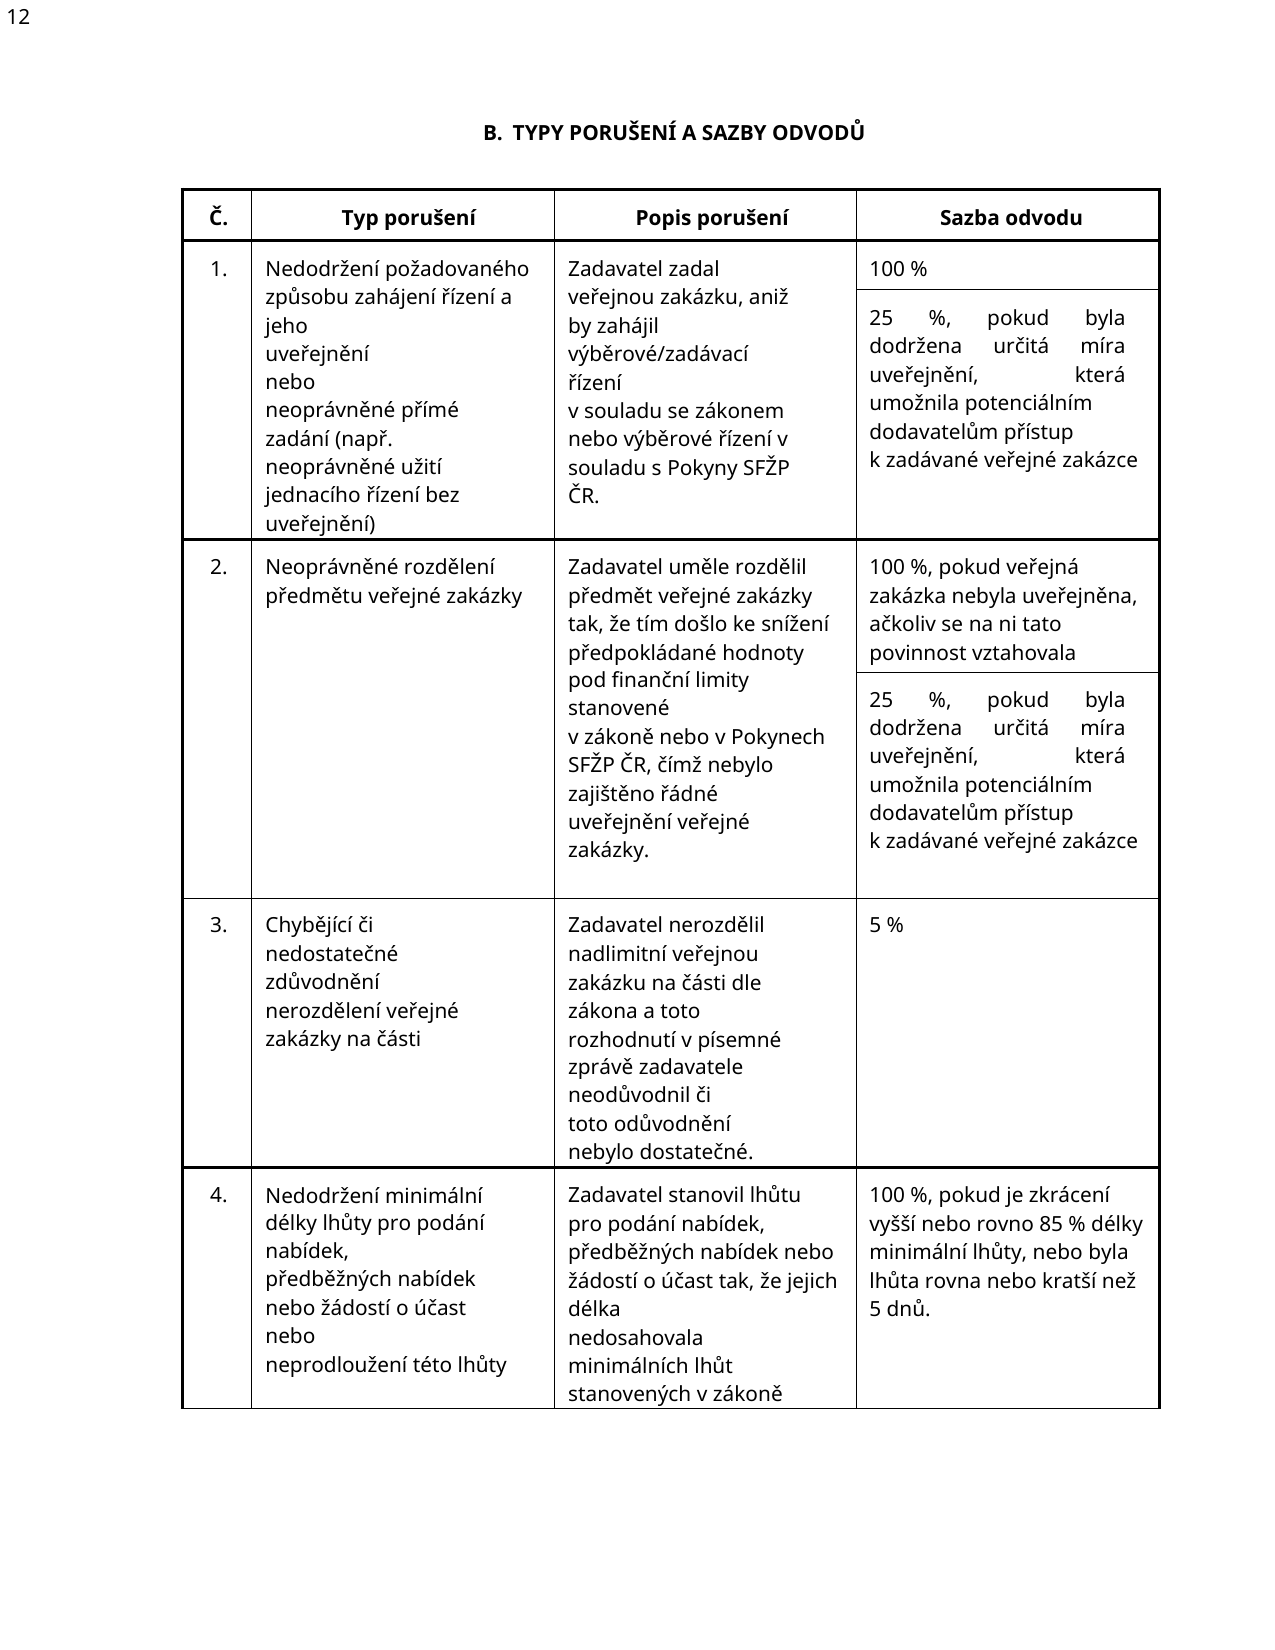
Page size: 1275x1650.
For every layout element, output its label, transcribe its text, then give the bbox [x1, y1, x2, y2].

table_cell 25 %, pokud byla dodržena určitá míra uveřejnění, která umožnila potenciálním dodavatelům přístup k zadávané veřejné zakázce [857, 673, 1158, 898]
table_cell 100 % [857, 242, 1158, 289]
table_cell Zadavatel stanovil lhůtu pro podání nabídek, předběžných nabídek nebo žádostí o účast tak, že jejich délka nedosahovala minimálních lhůt stanovených v zákoně [555, 1169, 856, 1408]
table_header Sazba odvodu [857, 191, 1158, 239]
table_cell 25 %, pokud byla dodržena určitá míra uveřejnění, která umožnila potenciálním dodavatelům přístup k zadávané veřejné zakázce [857, 290, 1158, 537]
table_cell Neoprávněné rozdělení předmětu veřejné zakázky [252, 541, 554, 898]
table_cell Nedodržení minimální délky lhůty pro podání nabídek, předběžných nabídek nebo žádostí o účast nebo neprodloužení této lhůty [252, 1169, 554, 1408]
table_cell Chybějící či nedostatečné zdůvodnění nerozdělení veřejné zakázky na části [252, 899, 554, 1166]
table_header Typ porušení [252, 191, 554, 239]
table_cell 5 % [857, 899, 1158, 1166]
table_cell Nedodržení požadovaného způsobu zahájení řízení a jeho uveřejnění nebo neoprávněné přímé zadání (např. neoprávněné užití jednacího řízení bez uveřejnění) [252, 242, 554, 537]
table_cell 2. [184, 541, 251, 898]
table_cell Zadavatel zadal veřejnou zakázku, aniž by zahájil výběrové/zadávací řízení v souladu se zákonem nebo výběrové řízení v souladu s Pokyny SFŽP ČR. [555, 242, 856, 537]
table_cell 1. [184, 242, 251, 537]
table_header Popis porušení [555, 191, 856, 239]
table_cell Zadavatel uměle rozdělil předmět veřejné zakázky tak, že tím došlo ke snížení předpokládané hodnoty pod finanční limity stanovené v zákoně nebo v Pokynech SFŽP ČR, čímž nebylo zajištěno řádné uveřejnění veřejné zakázky. [555, 541, 856, 898]
subtitle TYPY PORUŠENÍ A SAZBY ODVODŮ [177, 118, 1171, 146]
table_cell 100 %, pokud je zkrácení vyšší nebo rovno 85 % délky minimální lhůty, nebo byla lhůta rovna nebo kratší než 5 dnů. [857, 1169, 1158, 1408]
table_cell Zadavatel nerozdělil nadlimitní veřejnou zakázku na části dle zákona a toto rozhodnutí v písemné zprávě zadavatele neodůvodnil či toto odůvodnění nebylo dostatečné. [555, 899, 856, 1166]
table_header Č. [184, 191, 251, 239]
table_cell 3. [184, 899, 251, 1166]
table_cell 100 %, pokud veřejná zakázka nebyla uveřejněna, ačkoliv se na ni tato povinnost vztahovala [857, 541, 1158, 672]
table_cell 4. [184, 1169, 251, 1408]
